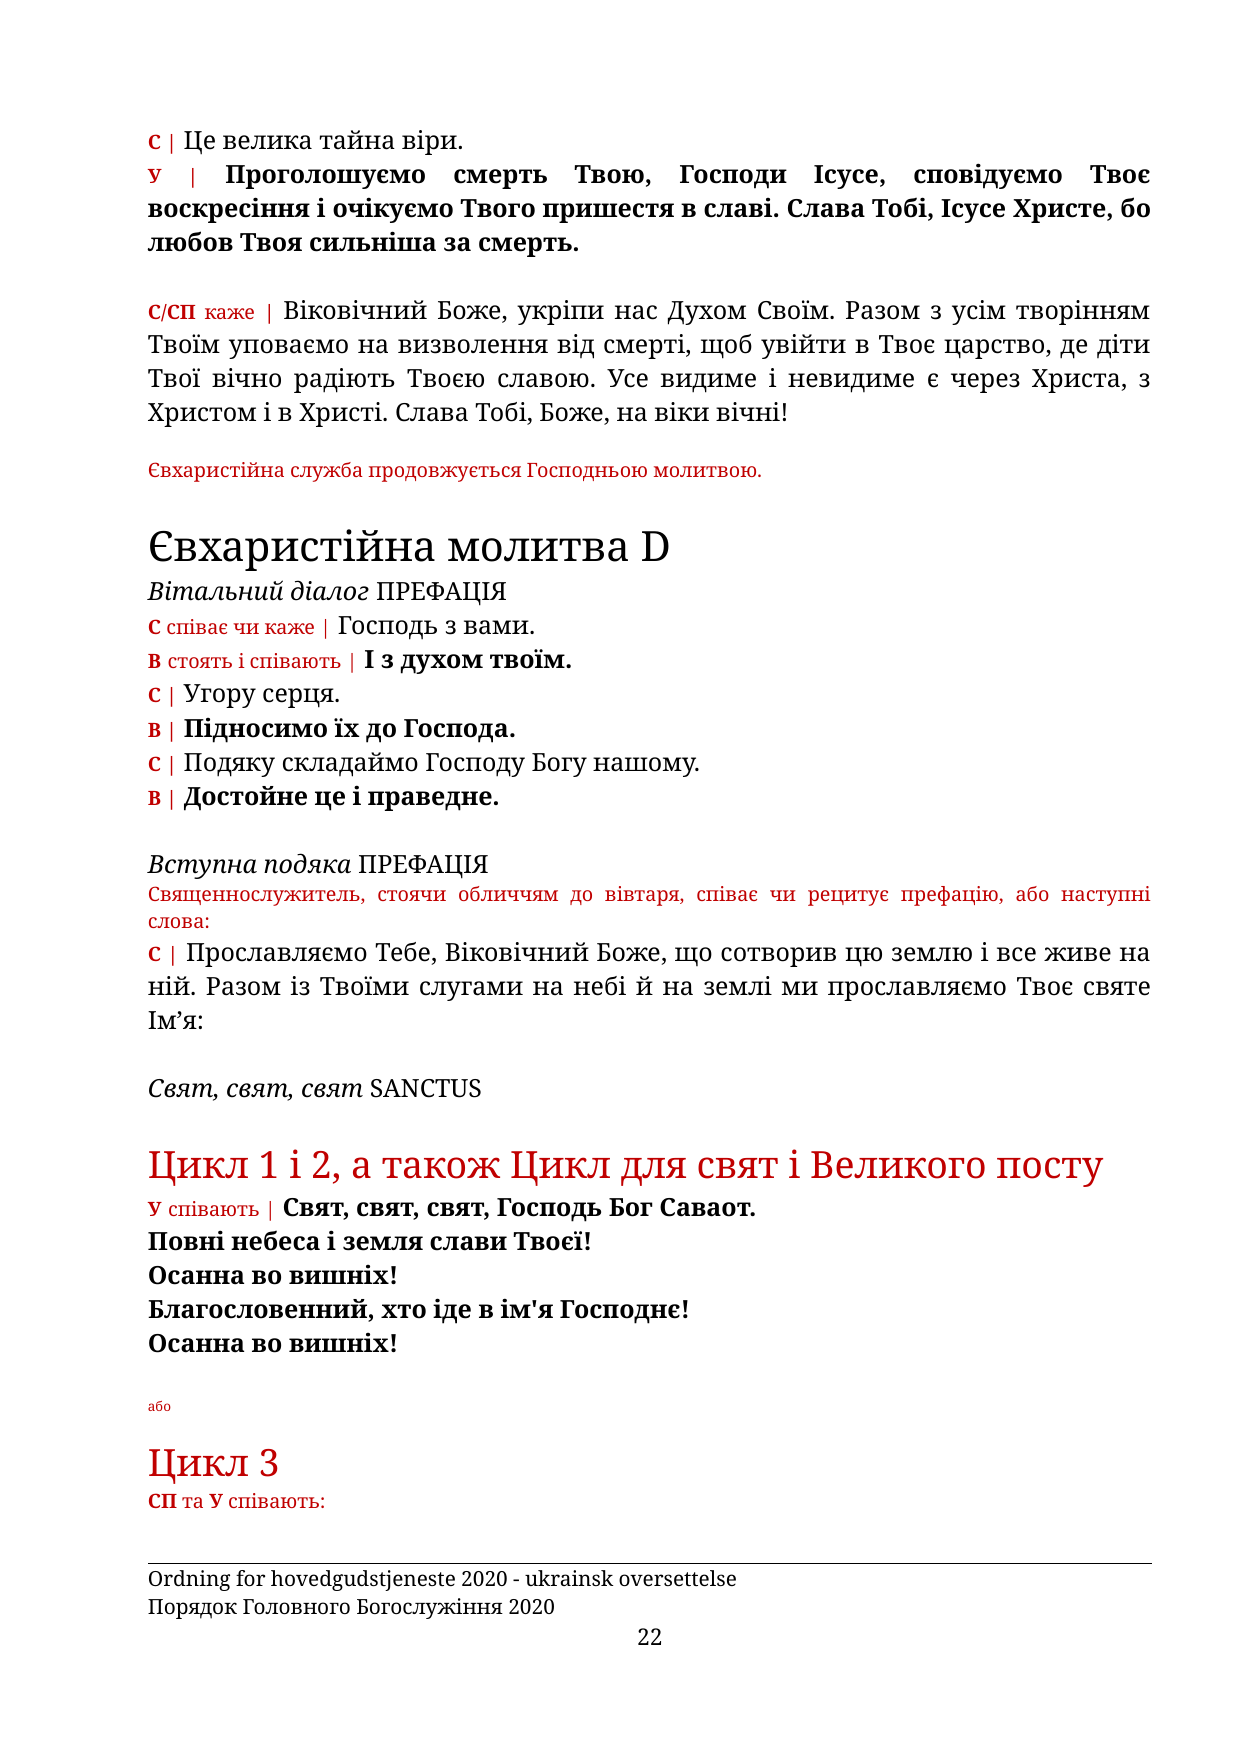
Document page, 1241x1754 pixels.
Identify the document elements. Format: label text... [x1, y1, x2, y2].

text Благословенний, хто іде в ім'я Господнє! [148, 1292, 1152, 1326]
text Свят, свят, свят SANCTUS [148, 1071, 1152, 1105]
text У | Проголошуємо смерть Твою, Господи Ісусе, сповідуємо Твоє воскресіння і очікуємо Твого пришестя в славі. Слава Тобі, Ісусе Христе, бо любов Твоя сильніша за смерть. [148, 157, 1152, 259]
text Священнослужитель, стоячи обличчям до вівтаря, співає чи рецитує префацію, або наступні слова: [148, 881, 1152, 934]
text Євхаристійна молитва D [148, 517, 1152, 574]
text В стоять і співають | І з духом твоїм. [148, 642, 1152, 676]
text Цикл 3 [148, 1436, 1152, 1487]
text Повні небеса і земля слави Твоєї! [148, 1224, 1152, 1258]
text С | Це велика тайна віри. [148, 123, 1152, 157]
text або [148, 1394, 1152, 1415]
text С | Подяку складаймо Господу Богу нашому. [148, 744, 1152, 778]
text Євхаристійна служба продовжується Господньою молитвою. [148, 456, 1152, 483]
text С/СП каже | Віковічний Боже, укріпи нас Духом Своїм. Разом з усім творінням Твоїм уповаємо на визволення від смерті, щоб увійти в Твоє царство, де діти Твої вічно радіють Твоєю славою. Усе видиме і невидиме є через Христа, з Христом і в Христі. Слава Тобі, Боже, на віки вічні! [148, 293, 1152, 429]
text Цикл 1 і 2, а також Цикл для свят і Великого посту [148, 1139, 1152, 1190]
text В | Підносимо їх до Господа. [148, 710, 1152, 744]
text С | Прославляємо Тебе, Віковічний Боже, що сотворив цю землю і все живе на ній. Разом із Твоїми слугами на небі й на землі ми прославляємо Твоє святе Ім’я: [148, 934, 1152, 1037]
text Осанна во вишніх! [148, 1326, 1152, 1360]
text СП та У співають: [148, 1487, 1152, 1514]
text Вступна подяка ПРЕФАЦІЯ [148, 846, 1152, 881]
text Осанна во вишніх! [148, 1258, 1152, 1292]
text С співає чи каже | Господь з вами. [148, 608, 1152, 642]
text С | Угору серця. [148, 676, 1152, 710]
text В | Достойне це і праведне. [148, 778, 1152, 812]
text У співають | Свят, свят, свят, Господь Бог Саваот. [148, 1190, 1152, 1224]
text Вітальний діалог ПРЕФАЦІЯ [148, 574, 1152, 608]
